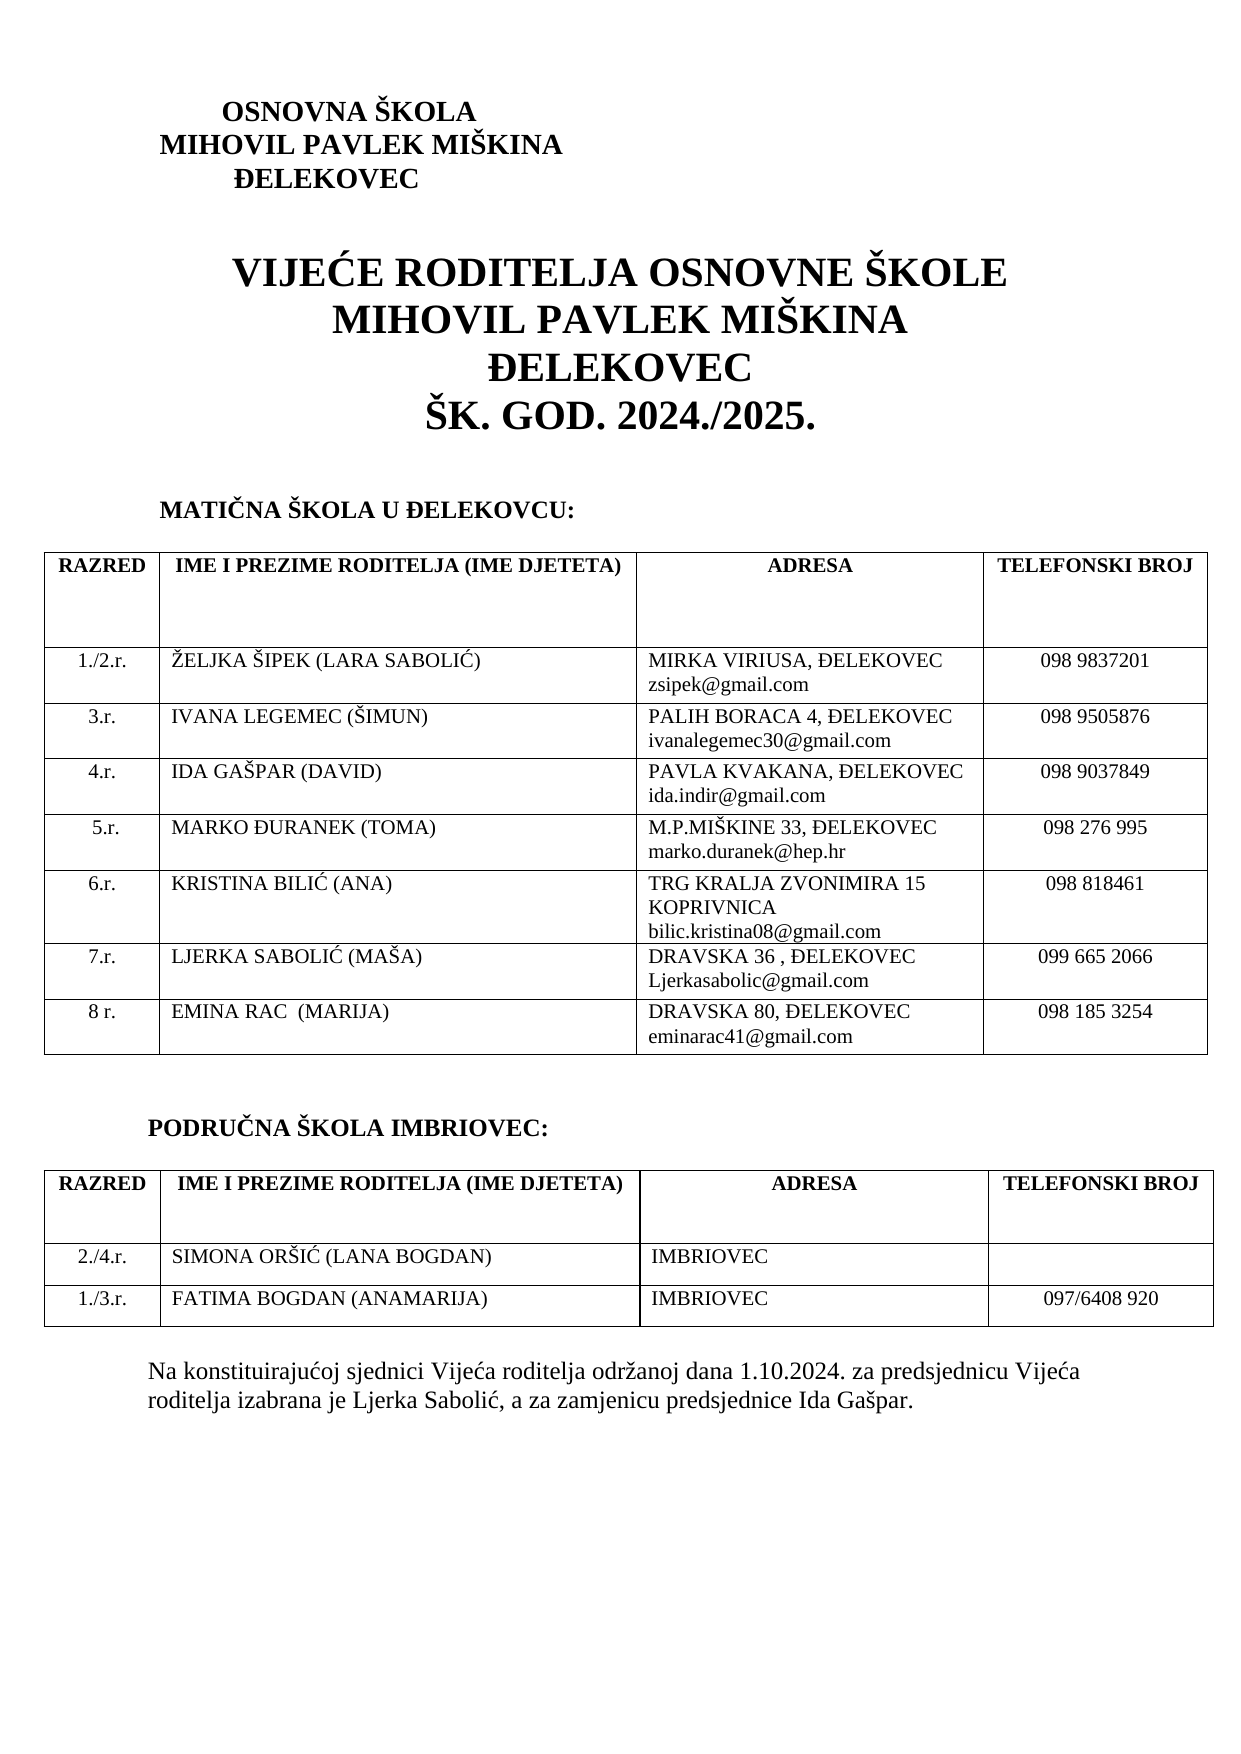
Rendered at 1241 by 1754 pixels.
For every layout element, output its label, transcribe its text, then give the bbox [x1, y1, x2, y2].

table_header TELEFONSKI BROJ [989, 1171, 1213, 1243]
table_cell FATIMA BOGDAN (ANAMARIJA) [161, 1286, 639, 1326]
table_cell 098 9037849 [984, 759, 1207, 814]
table_cell 1./3.r. [45, 1286, 160, 1326]
text ĐELEKOVEC [233, 161, 1081, 194]
table_cell PALIH BORACA 4, ĐELEKOVEC ivanalegemec30@gmail.com [637, 704, 983, 758]
table_cell [989, 1244, 1213, 1285]
table_cell SIMONA ORŠIĆ (LANA BOGDAN) [161, 1244, 639, 1285]
table_header RAZRED [45, 553, 159, 647]
table_cell PAVLA KVAKANA, ĐELEKOVEC ida.indir@gmail.com [637, 759, 983, 814]
table_cell EMINA RAC (MARIJA) [160, 1000, 636, 1054]
table_cell IMBRIOVEC [641, 1286, 988, 1326]
table_cell MARKO ĐURANEK (TOMA) [160, 815, 636, 869]
table_cell 7.r. [45, 944, 159, 998]
table_cell IDA GAŠPAR (DAVID) [160, 759, 636, 814]
table_cell 3.r. [45, 704, 159, 758]
text Na konstituirajućoj sjednici Vijeća roditelja održanoj dana 1.10.2024. za predsjednicu Vijeća roditelja izabrana je Ljerka Sabolić, a za zamjenicu predsjednice Ida Gašpar. [148, 1356, 1081, 1413]
table_cell TRG KRALJA ZVONIMIRA 15 KOPRIVNICA bilic.kristina08@gmail.com [637, 871, 983, 943]
table_cell KRISTINA BILIĆ (ANA) [160, 871, 636, 943]
table_cell DRAVSKA 80, ĐELEKOVEC eminarac41@gmail.com [637, 1000, 983, 1054]
table_cell 098 185 3254 [984, 1000, 1207, 1054]
table_cell IVANA LEGEMEC (ŠIMUN) [160, 704, 636, 758]
text VIJEĆE RODITELJA OSNOVNE ŠKOLE [159, 247, 1081, 295]
table_cell 6.r. [45, 871, 159, 943]
table_cell 098 9505876 [984, 704, 1207, 758]
table_cell MIRKA VIRIUSA, ĐELEKOVEC zsipek@gmail.com [637, 648, 983, 703]
text ĐELEKOVEC [159, 343, 1081, 391]
table_cell ŽELJKA ŠIPEK (LARA SABOLIĆ) [160, 648, 636, 703]
table_cell M.P.MIŠKINE 33, ĐELEKOVEC marko.duranek@hep.hr [637, 815, 983, 869]
table_header ADRESA [637, 553, 983, 647]
table_cell 2./4.r. [45, 1244, 160, 1285]
text PODRUČNA ŠKOLA IMBRIOVEC: [148, 1113, 1081, 1141]
text ŠK. GOD. 2024./2025. [159, 391, 1081, 439]
table_cell 099 665 2066 [984, 944, 1207, 998]
table_header TELEFONSKI BROJ [984, 553, 1207, 647]
text MIHOVIL PAVLEK MIŠKINA [159, 127, 1081, 161]
table_cell 1./2.r. [45, 648, 159, 703]
table_header IME I PREZIME RODITELJA (IME DJETETA) [161, 1171, 639, 1243]
table_header RAZRED [45, 1171, 160, 1243]
table_cell 5.r. [45, 815, 159, 869]
text MIHOVIL PAVLEK MIŠKINA [159, 295, 1081, 343]
table_cell 097/6408 920 [989, 1286, 1213, 1326]
table_cell 098 9837201 [984, 648, 1207, 703]
table_cell LJERKA SABOLIĆ (MAŠA) [160, 944, 636, 998]
table_cell DRAVSKA 36 , ĐELEKOVEC Ljerkasabolic@gmail.com [637, 944, 983, 998]
text OSNOVNA ŠKOLA [221, 94, 1081, 127]
table_cell IMBRIOVEC [641, 1244, 988, 1285]
table_cell 8 r. [45, 1000, 159, 1054]
text MATIČNA ŠKOLA U ĐELEKOVCU: [159, 495, 1081, 523]
table_cell 098 276 995 [984, 815, 1207, 869]
table_header IME I PREZIME RODITELJA (IME DJETETA) [160, 553, 636, 647]
table_cell 4.r. [45, 759, 159, 814]
table_cell 098 818461 [984, 871, 1207, 943]
table_header ADRESA [641, 1171, 988, 1243]
